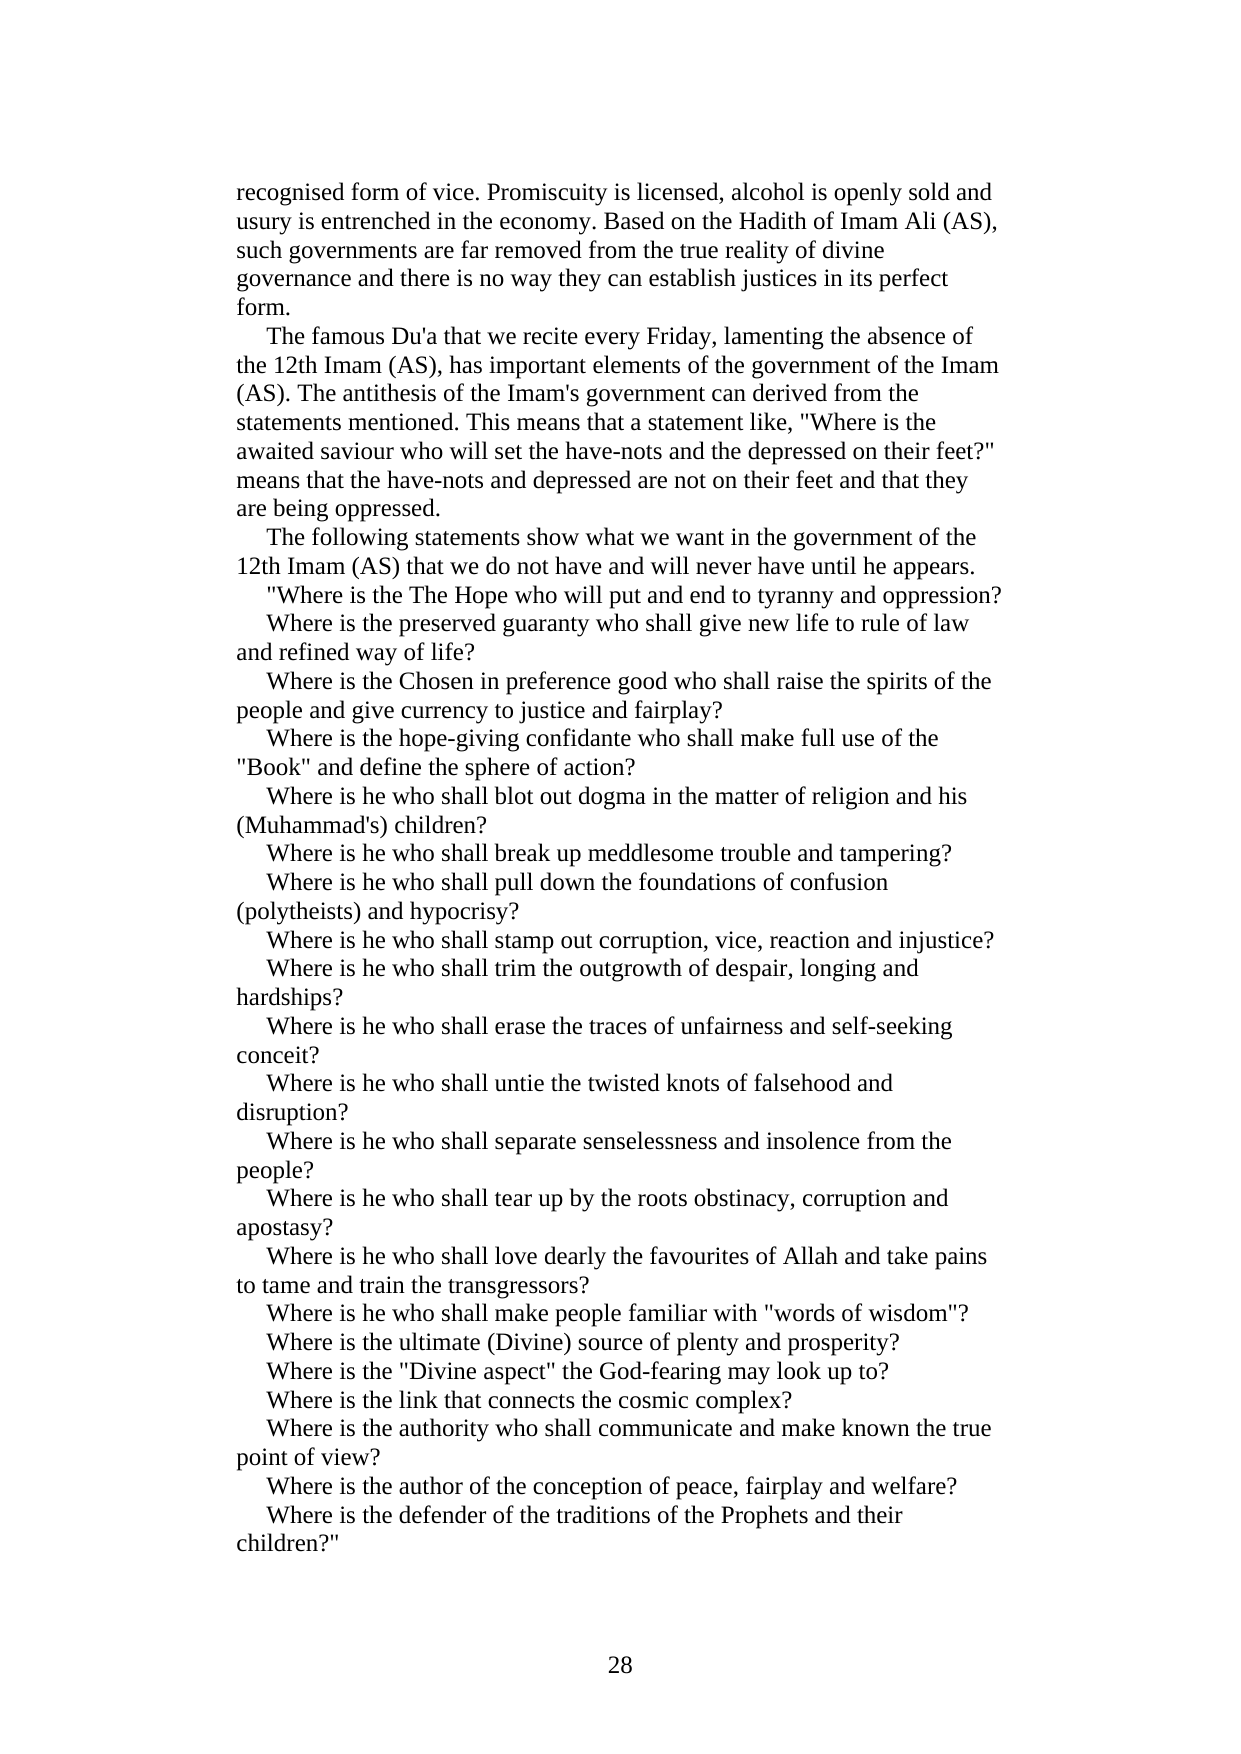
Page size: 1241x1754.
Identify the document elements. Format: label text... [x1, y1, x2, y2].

text Where is the hope-giving confidante who shall make full use of the "Book" and define the sphere of action? [236, 723, 1004, 781]
text "Where is the The Hope who will put and end to tyranny and oppression? [236, 580, 1004, 608]
text Where is he who shall trim the outgrowth of despair, longing and hardships? [236, 953, 1004, 1011]
text Where is the ultimate (Divine) source of plenty and prosperity? [236, 1327, 1004, 1356]
text Where is he who shall untie the twisted knots of falsehood and disruption? [236, 1068, 1004, 1126]
text Where is the Chosen in preference good who shall raise the spirits of the people and give currency to justice and fairplay? [236, 666, 1004, 723]
text Where is the authority who shall communicate and make known the true point of view? [236, 1413, 1004, 1471]
text Where is he who shall pull down the foundations of confusion (polytheists) and hypocrisy? [236, 867, 1004, 925]
text Where is he who shall break up meddlesome trouble and tampering? [236, 838, 1004, 867]
text Where is he who shall separate senselessness and insolence from the people? [236, 1126, 1004, 1183]
text Where is he who shall make people familiar with "words of wisdom"? [236, 1298, 1004, 1327]
text The following statements show what we want in the government of the 12th Imam (AS) that we do not have and will never have until he appears. [236, 522, 1004, 580]
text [236, 177, 1004, 321]
text Where is he who shall tear up by the roots obstinacy, corruption and apostasy? [236, 1183, 1004, 1241]
text Where is the "Divine aspect" the God-fearing may look up to? [236, 1356, 1004, 1385]
text Where is he who shall erase the traces of unfairness and self-seeking conceit? [236, 1011, 1004, 1068]
text Where is the defender of the traditions of the Prophets and their children?" [236, 1500, 1004, 1557]
text Where is the preserved guaranty who shall give new life to rule of law and refined way of life? [236, 608, 1004, 666]
text Where is he who shall love dearly the favourites of Allah and take pains to tame and train the transgressors? [236, 1241, 1004, 1298]
text Where is the link that connects the cosmic complex? [236, 1385, 1004, 1413]
text Where is he who shall blot out dogma in the matter of religion and his (Muhammad's) children? [236, 781, 1004, 838]
text Where is he who shall stamp out corruption, vice, reaction and injustice? [236, 925, 1004, 953]
text The famous Du'a that we recite every Friday, lamenting the absence of the 12th Imam (AS), has important elements of the government of the Imam (AS). The antithesis of the Imam's government can derived from the statements mentioned. This means that a statement like, "Where is the awaited saviour who will set the have-nots and the depressed on their feet?" means that the have-nots and depressed are not on their feet and that they are being oppressed. [236, 321, 1004, 522]
text Where is the author of the conception of peace, fairplay and welfare? [236, 1471, 1004, 1500]
